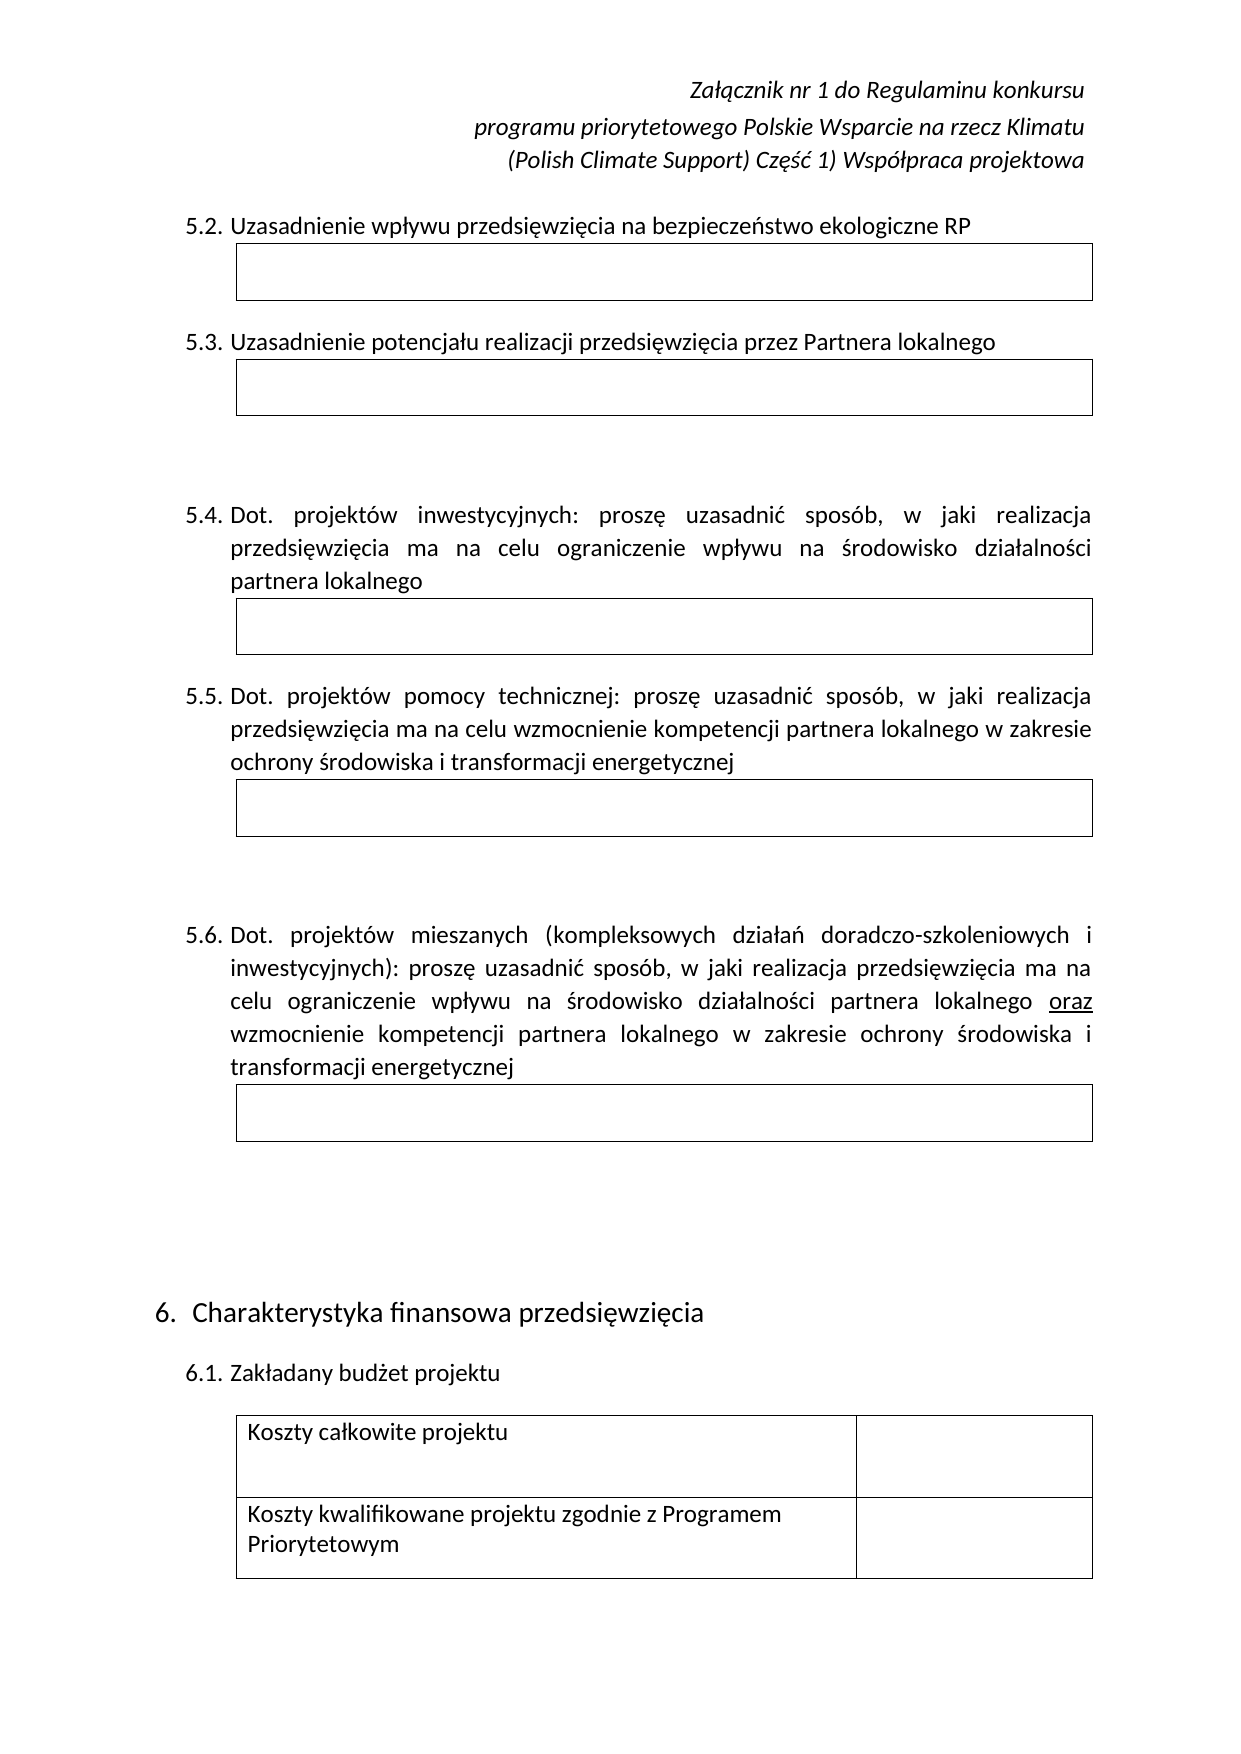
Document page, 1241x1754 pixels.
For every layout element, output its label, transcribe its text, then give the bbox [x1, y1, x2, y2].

table_cell Koszty kwalifikowane projektu zgodnie z Programem Priorytetowym [237, 1498, 856, 1578]
table_header [237, 780, 1092, 836]
list Dot. projektów pomocy technicznej: proszę uzasadnić sposób, w jaki realizacja przedsięwzięcia ma na celu wzmocnienie kompetencji partnera lokalnego w zakresie ochrony środowiska i transformacji energetycznej [185, 680, 1093, 777]
table_header [237, 599, 1092, 654]
table_header Koszty całkowite projektu [237, 1416, 856, 1497]
table_header [237, 244, 1092, 299]
list Uzasadnienie wpływu przedsięwzięcia na bezpieczeństwo ekologiczne RP [185, 210, 1093, 241]
table_header [857, 1416, 1092, 1497]
table_header [237, 1085, 1092, 1141]
list Zakładany budżet projektu [185, 1357, 1093, 1388]
table_cell [857, 1498, 1092, 1578]
list Charakterystyka finansowa przedsięwzięcia [154, 1294, 1093, 1329]
list Dot. projektów mieszanych (kompleksowych działań doradczo-szkoleniowych i inwestycyjnych): proszę uzasadnić sposób, w jaki realizacja przedsięwzięcia ma na celu ograniczenie wpływu na środowisko działalności partnera lokalnego oraz wzmocnienie kompetencji partnera lokalnego w zakresie ochrony środowiska i transformacji energetycznej [185, 920, 1093, 1082]
list Uzasadnienie potencjału realizacji przedsięwzięcia przez Partnera lokalnego [185, 326, 1093, 356]
list Dot. projektów inwestycyjnych: proszę uzasadnić sposób, w jaki realizacja przedsięwzięcia ma na celu ograniczenie wpływu na środowisko działalności partnera lokalnego [185, 499, 1093, 595]
table_header [237, 360, 1092, 415]
